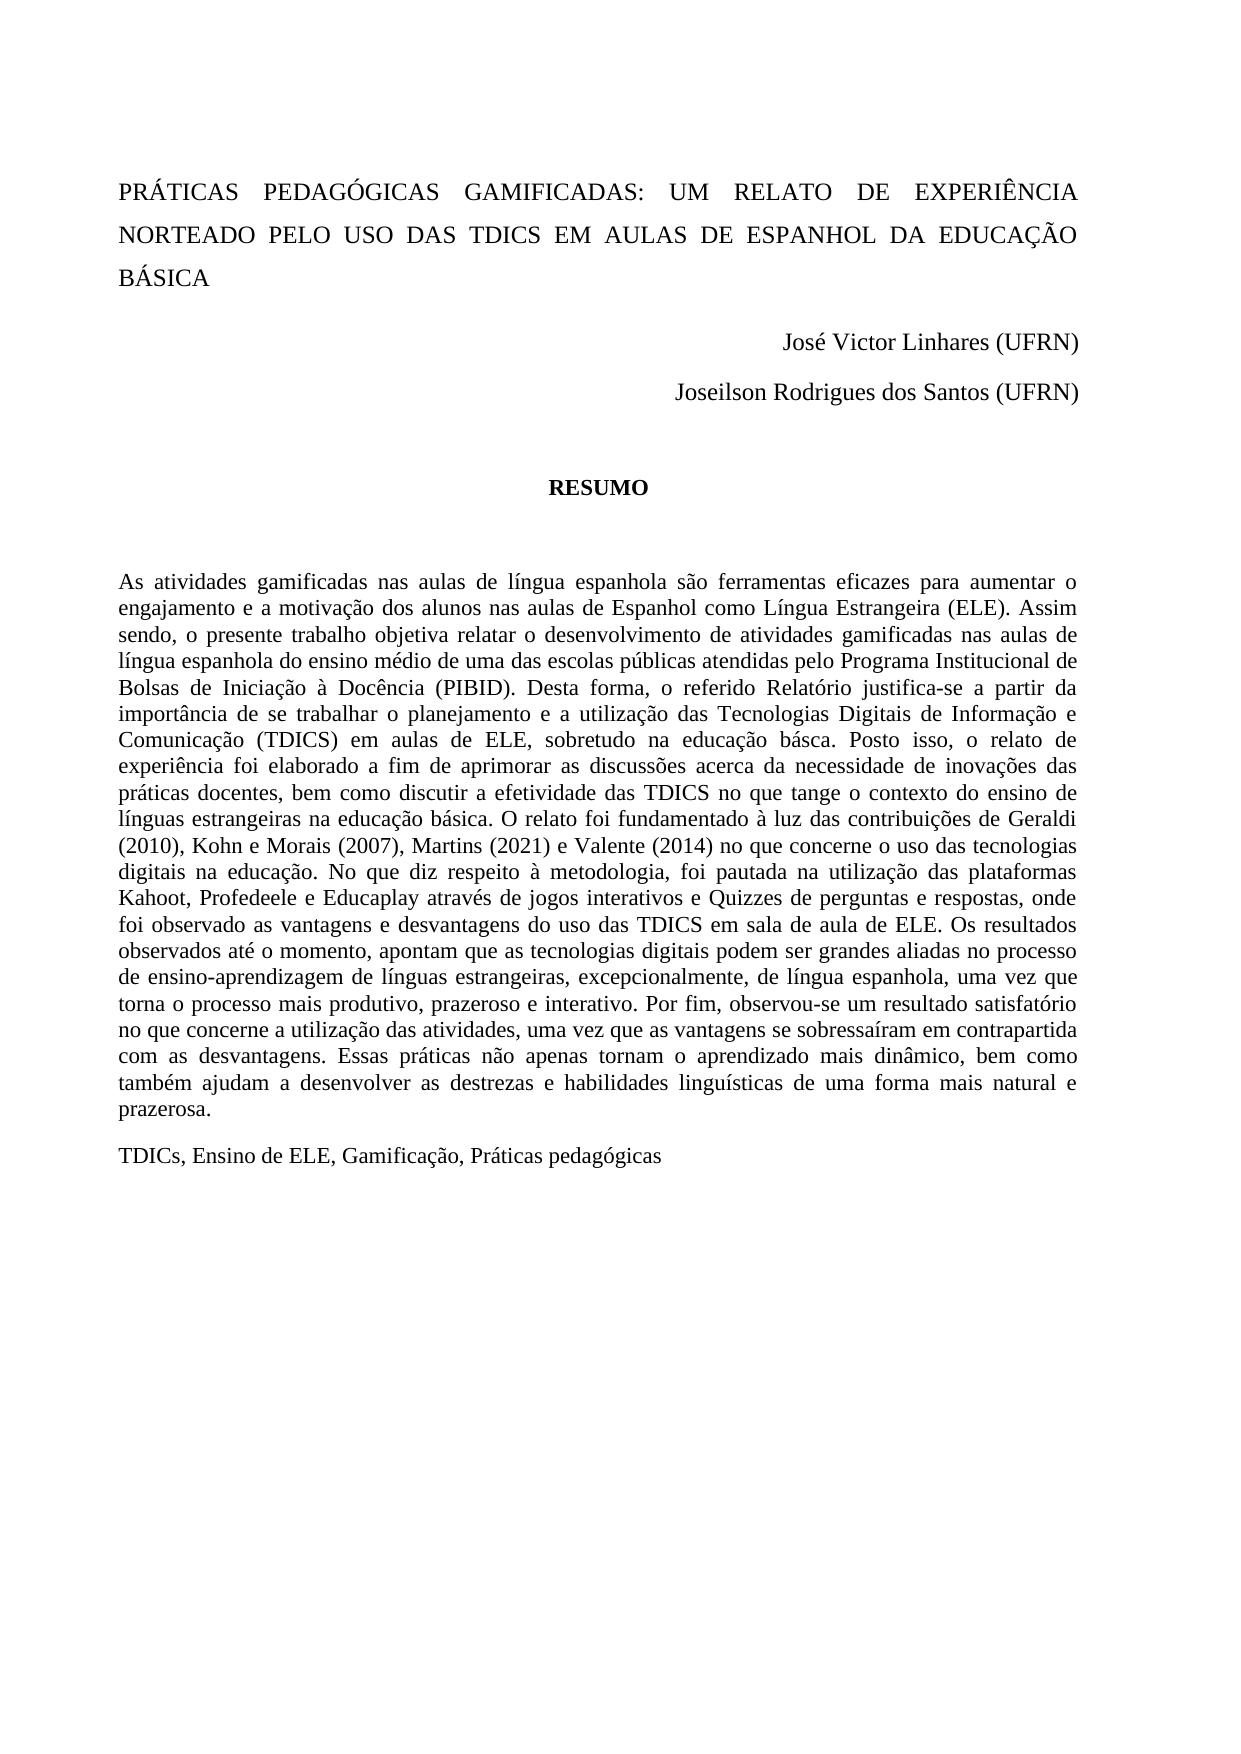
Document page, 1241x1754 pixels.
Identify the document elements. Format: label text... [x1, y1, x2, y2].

text José Victor Linhares (UFRN) [118, 327, 1079, 356]
text TDICs, Ensino de ELE, Gamificação, Práticas pedagógicas [118, 1142, 1079, 1169]
text RESUMO [118, 474, 1079, 500]
text Joseilson Rodrigues dos Santos (UFRN) [118, 377, 1079, 406]
text As atividades gamificadas nas aulas de língua espanhola são ferramentas eficazes para aumentar o engajamento e a motivação dos alunos nas aulas de Espanhol como Língua Estrangeira (ELE). Assim sendo, o presente trabalho objetiva relatar o desenvolvimento de atividades gamificadas nas aulas de língua espanhola do ensino médio de uma das escolas públicas atendidas pelo Programa Institucional de Bolsas de Iniciação à Docência (PIBID). Desta forma, o referido Relatório justifica-se a partir da importância de se trabalhar o planejamento e a utilização das Tecnologias Digitais de Informação e Comunicação (TDICS) em aulas de ELE, sobretudo na educação básca. Posto isso, o relato de experiência foi elaborado a fim de aprimorar as discussões acerca da necessidade de inovações das práticas docentes, bem como discutir a efetividade das TDICS no que tange o contexto do ensino de línguas estrangeiras na educação básica. O relato foi fundamentado à luz das contribuições de Geraldi (2010), Kohn e Morais (2007), Martins (2021) e Valente (2014) no que concerne o uso das tecnologias digitais na educação. No que diz respeito à metodologia, foi pautada na utilização das plataformas Kahoot, Profedeele e Educaplay através de jogos interativos e Quizzes de perguntas e respostas, onde foi observado as vantagens e desvantagens do uso das TDICS em sala de aula de ELE. Os resultados observados até o momento, apontam que as tecnologias digitais podem ser grandes aliadas no processo de ensino-aprendizagem de línguas estrangeiras, excepcionalmente, de língua espanhola, uma vez que torna o processo mais produtivo, prazeroso e interativo. Por fim, observou-se um resultado satisfatório no que concerne a utilização das atividades, uma vez que as vantagens se sobressaíram em contrapartida com as desvantagens. Essas práticas não apenas tornam o aprendizado mais dinâmico, bem como também ajudam a desenvolver as destrezas e habilidades linguísticas de uma forma mais natural e prazerosa. [118, 568, 1079, 1122]
text PRÁTICAS PEDAGÓGICAS GAMIFICADAS: UM RELATO DE EXPERIÊNCIA NORTEADO PELO USO DAS TDICS EM AULAS DE ESPANHOL DA EDUCAÇÃO BÁSICA [118, 177, 1079, 292]
